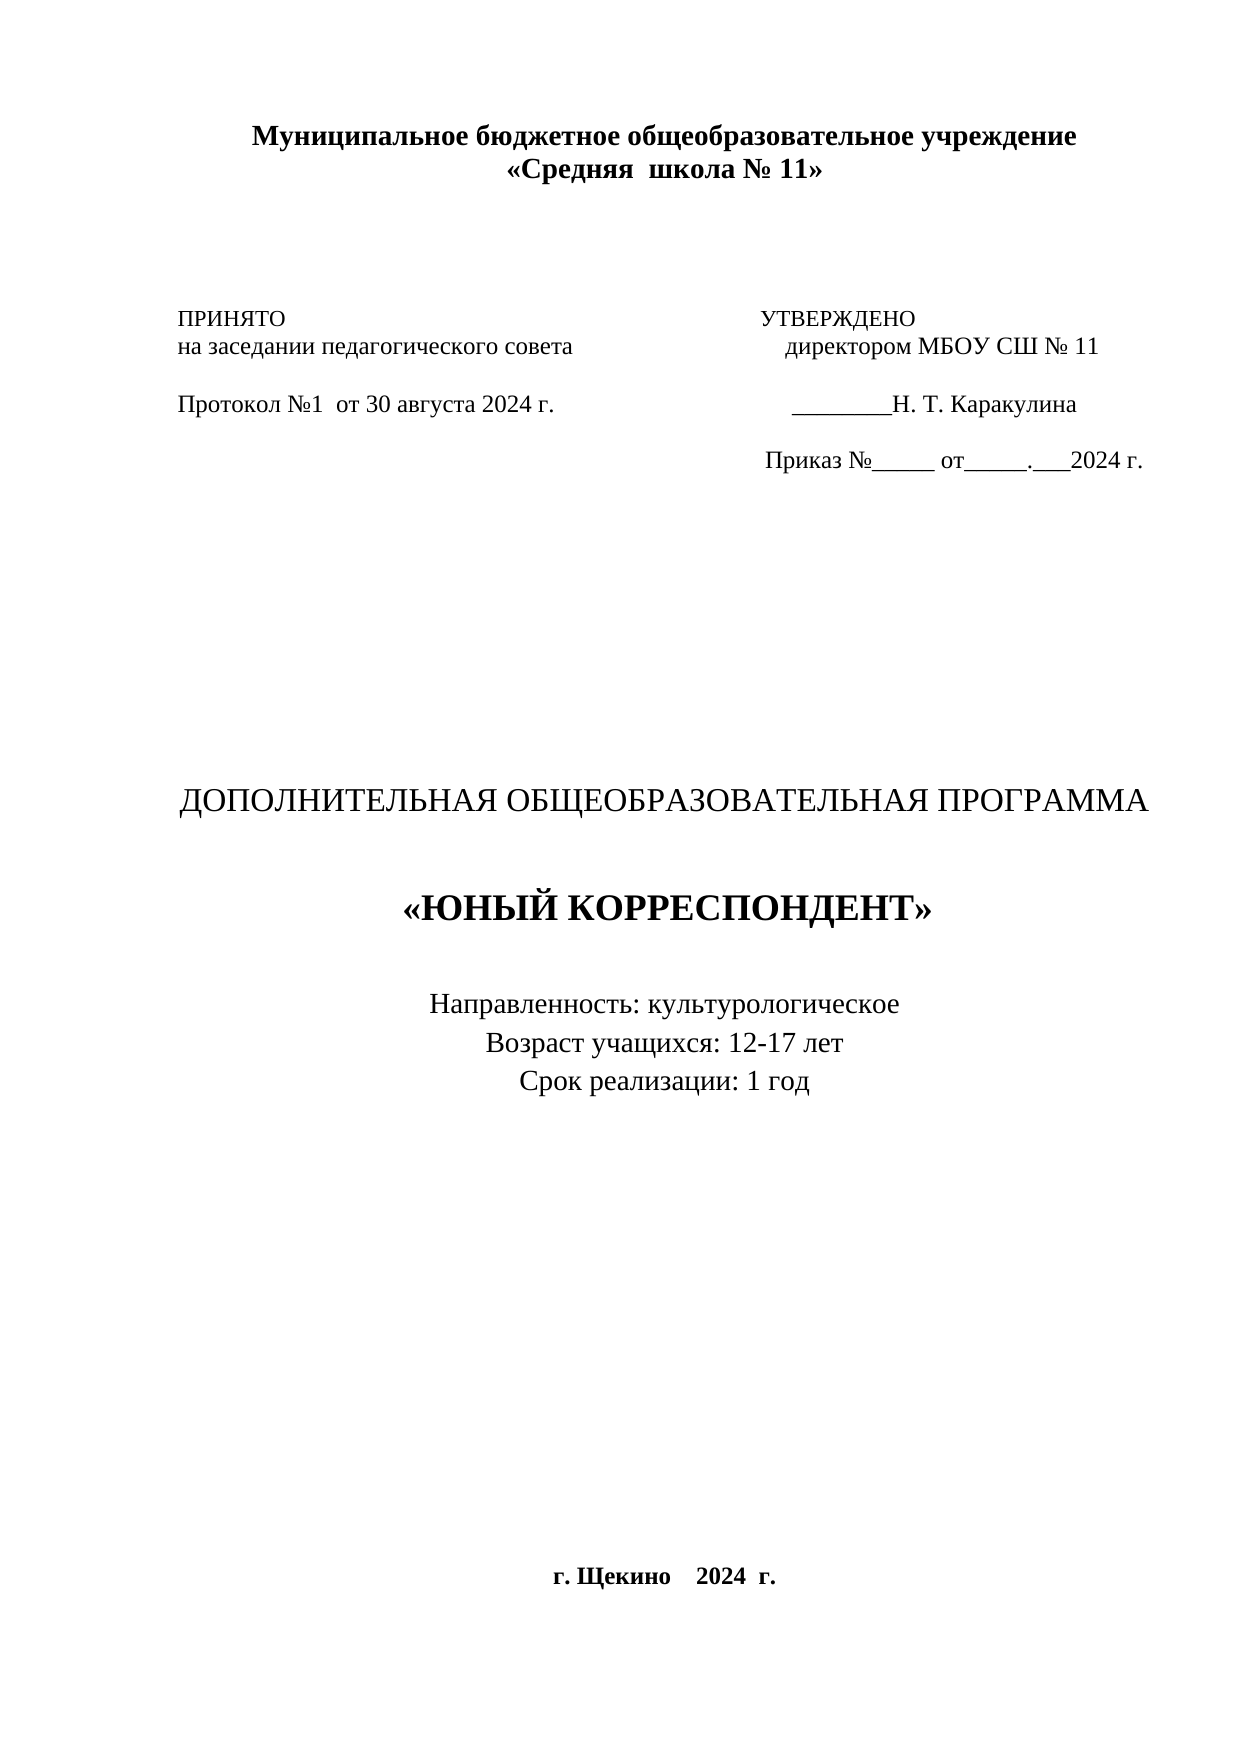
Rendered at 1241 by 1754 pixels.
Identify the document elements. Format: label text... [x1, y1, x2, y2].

text «ЮНЫЙ КОРРЕСПОНДЕНТ» [177, 886, 1152, 929]
text на заседании педагогического совета директором МБОУ СШ № 11 [177, 331, 1152, 360]
text Протокол №1 от 30 августа 2024 г. ________Н. Т. Каракулина [177, 389, 1152, 418]
text Приказ №_____ от_____.___2024 г. [177, 446, 1152, 474]
text г. Щекино 2024 г. [177, 1561, 1152, 1589]
text Срок реализации: 1 год [177, 1063, 1152, 1097]
text «Средняя школа № 11» [177, 152, 1152, 185]
text Направленность: культурологическое [177, 986, 1152, 1020]
text Возраст учащихся: 12-17 лет [177, 1025, 1152, 1058]
text Муниципальное бюджетное общеобразовательное учреждение [177, 118, 1152, 152]
text ДОПОЛНИТЕЛЬНАЯ ОБЩЕОБРАЗОВАТЕЛЬНАЯ ПРОГРАММА [177, 780, 1152, 819]
text ПРИНЯТО УТВЕРЖДЕНО [177, 305, 1152, 331]
